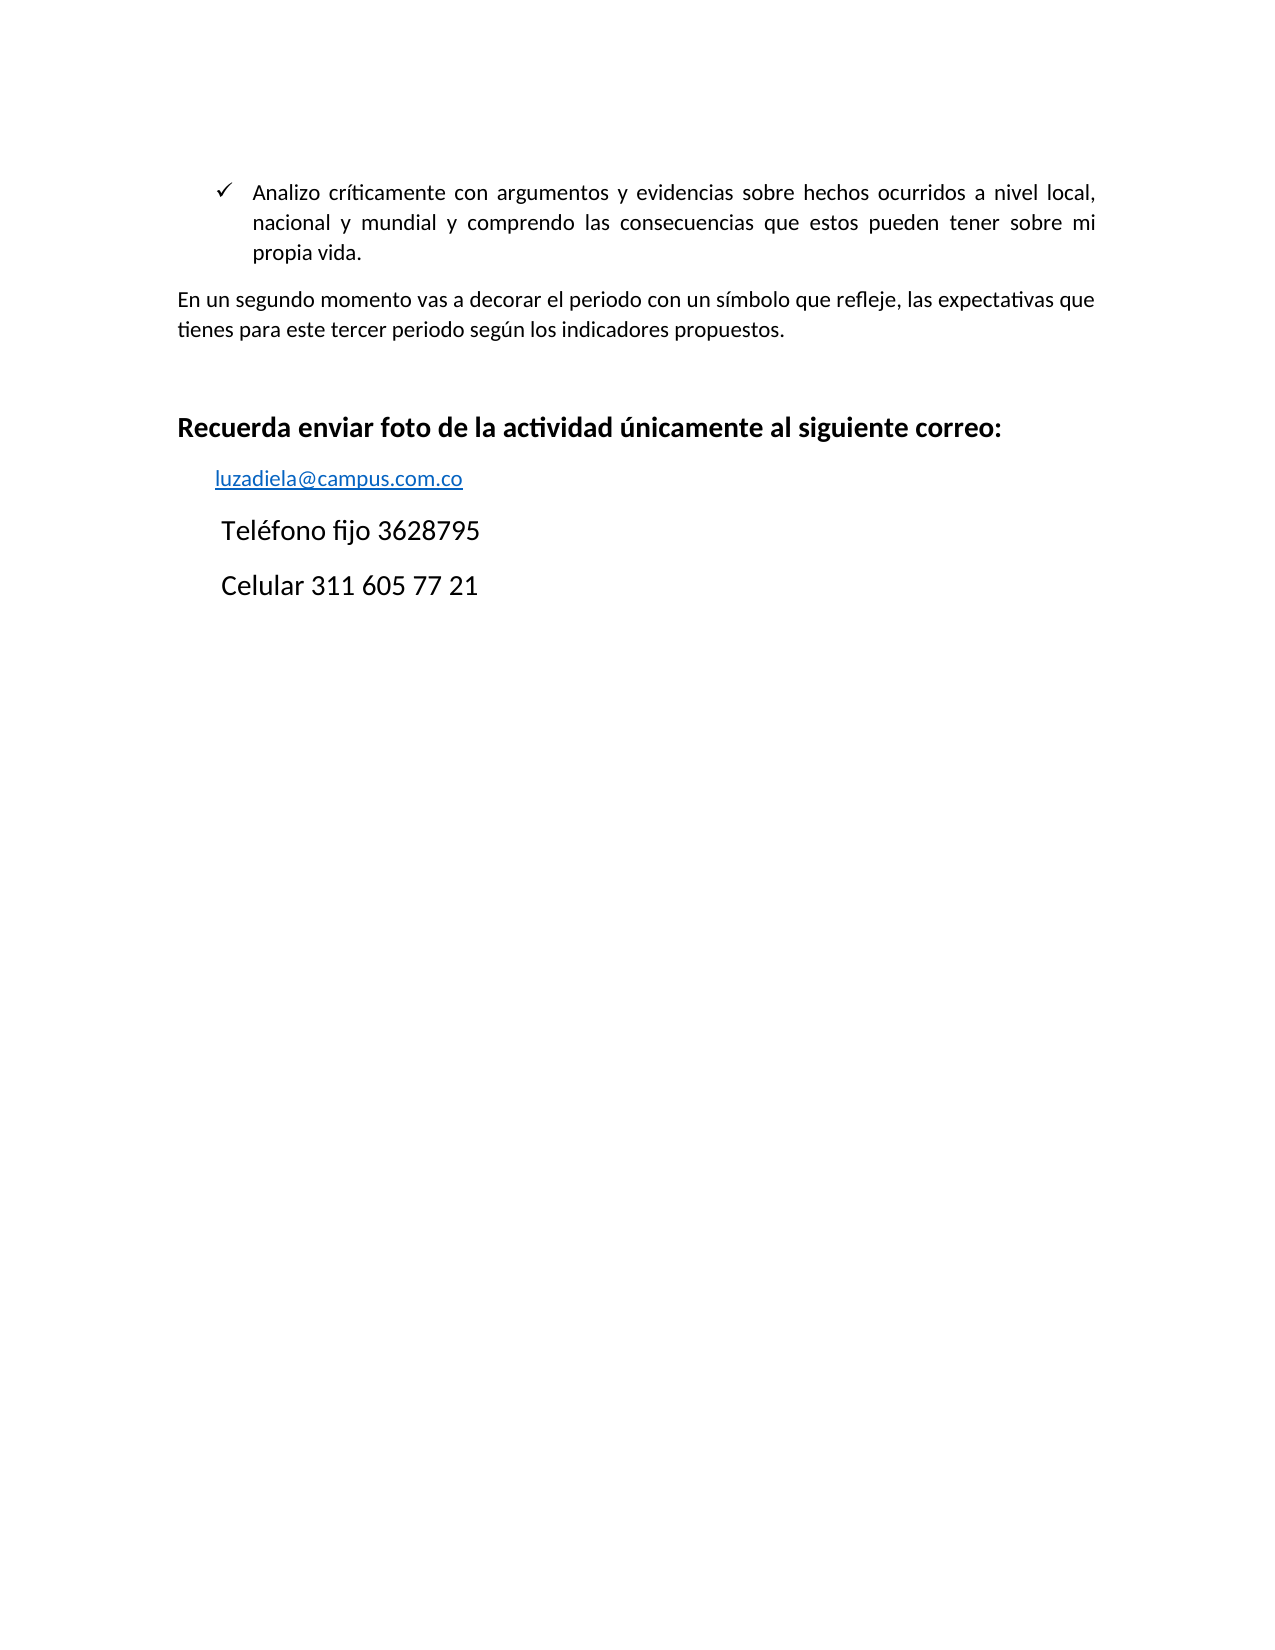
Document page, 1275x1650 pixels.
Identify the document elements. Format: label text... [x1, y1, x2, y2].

text Recuerda enviar foto de la actividad únicamente al siguiente correo: [177, 409, 1098, 445]
list Analizo críticamente con argumentos y evidencias sobre hechos ocurridos a nivel local, nacional y mundial y comprendo las consecuencias que estos pueden tener sobre mi propia vida. [215, 178, 1098, 266]
text En un segundo momento vas a decorar el periodo con un símbolo que refleje, las expectativas que tienes para este tercer periodo según los indicadores propuestos. [177, 285, 1098, 343]
text Celular 311 605 77 21 [215, 567, 1098, 602]
text luzadiela@campus.com.co [215, 464, 1098, 492]
text Teléfono fijo 3628795 [215, 512, 1098, 547]
